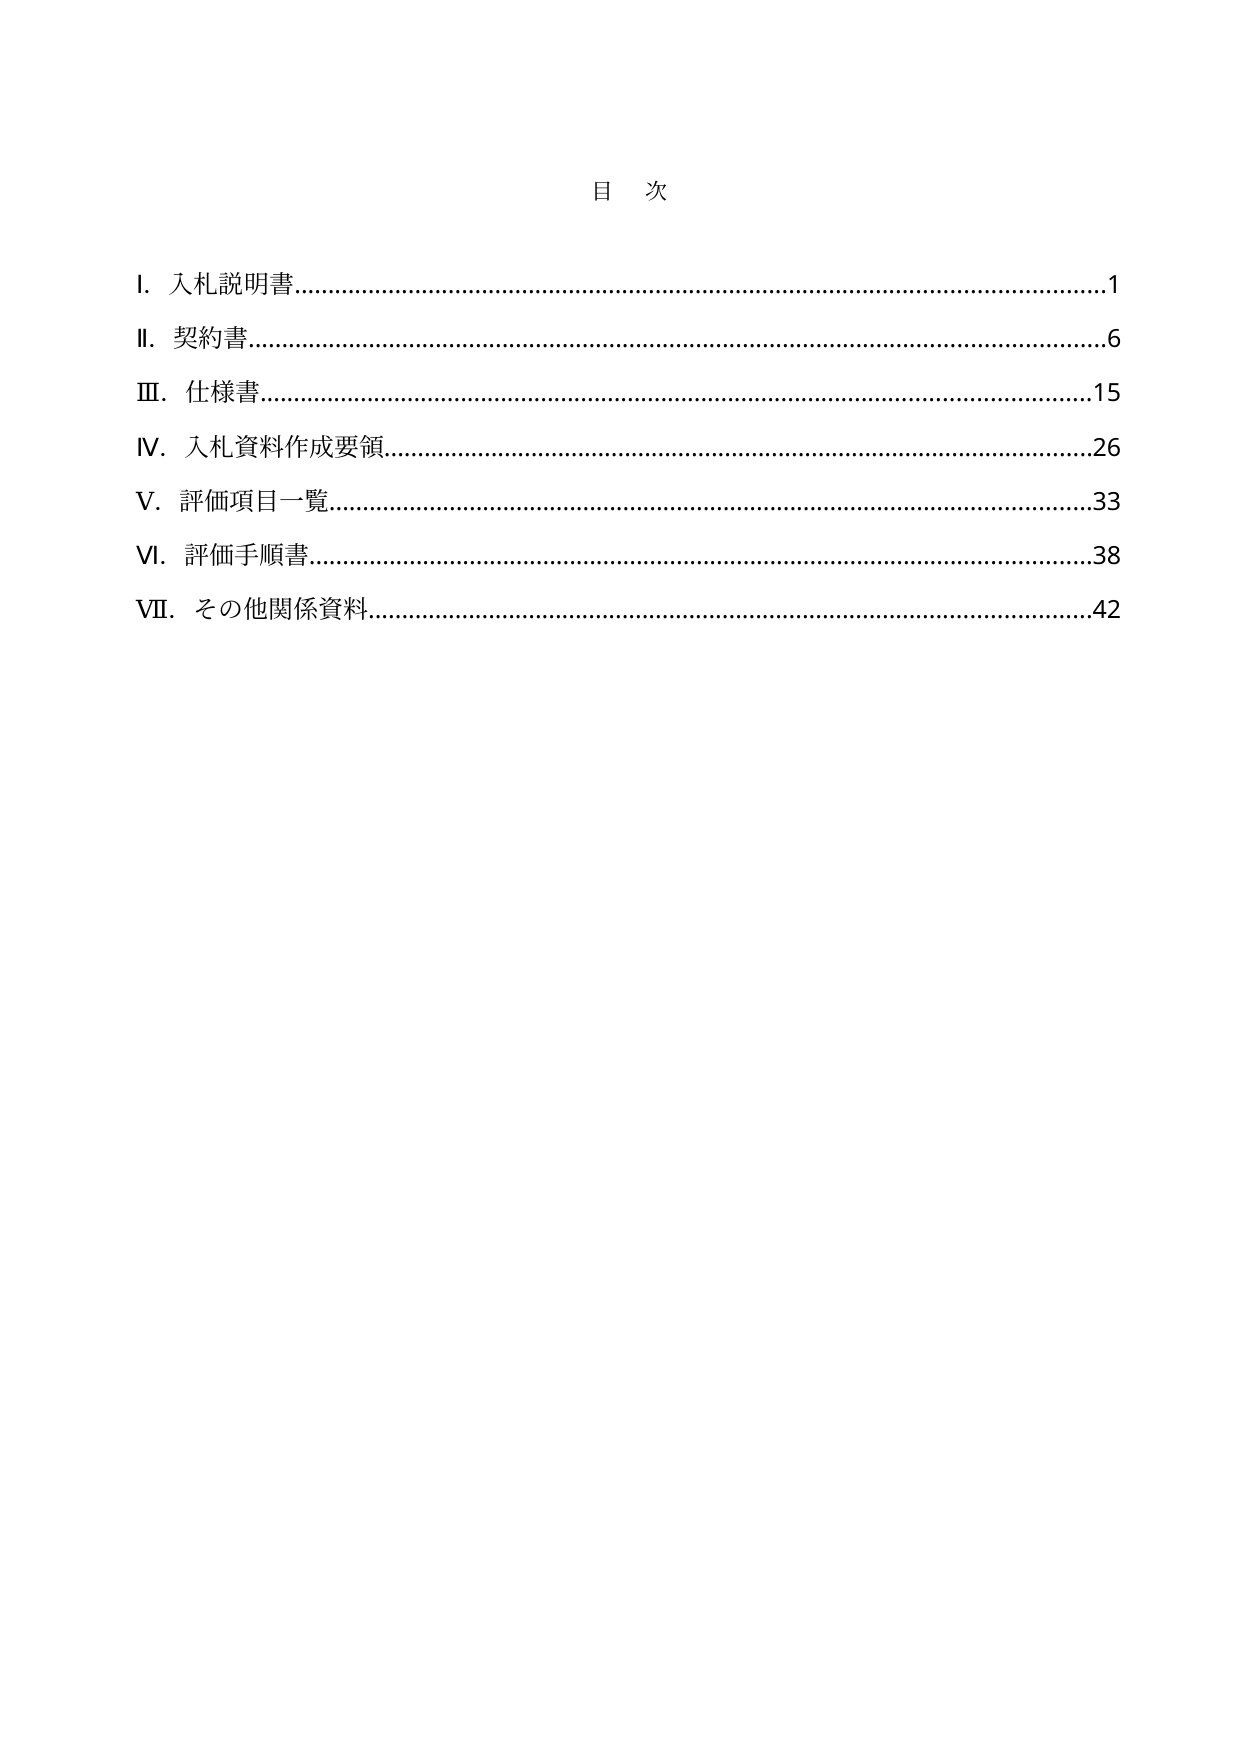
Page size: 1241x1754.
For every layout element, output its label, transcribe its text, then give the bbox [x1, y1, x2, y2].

text Ⅴ．評価項目一覧 33 [136, 481, 1122, 517]
text 目次 [136, 174, 1122, 205]
text Ⅲ．仕様書 15 [136, 373, 1122, 409]
text Ⅶ．その他関係資料 42 [136, 589, 1122, 625]
text Ⅵ．評価手順書 38 [136, 535, 1122, 571]
text Ⅳ．入札資料作成要領 26 [136, 427, 1122, 463]
text Ⅱ．契約書 6 [136, 319, 1122, 355]
text Ⅰ．入札説明書 1 [136, 265, 1122, 301]
